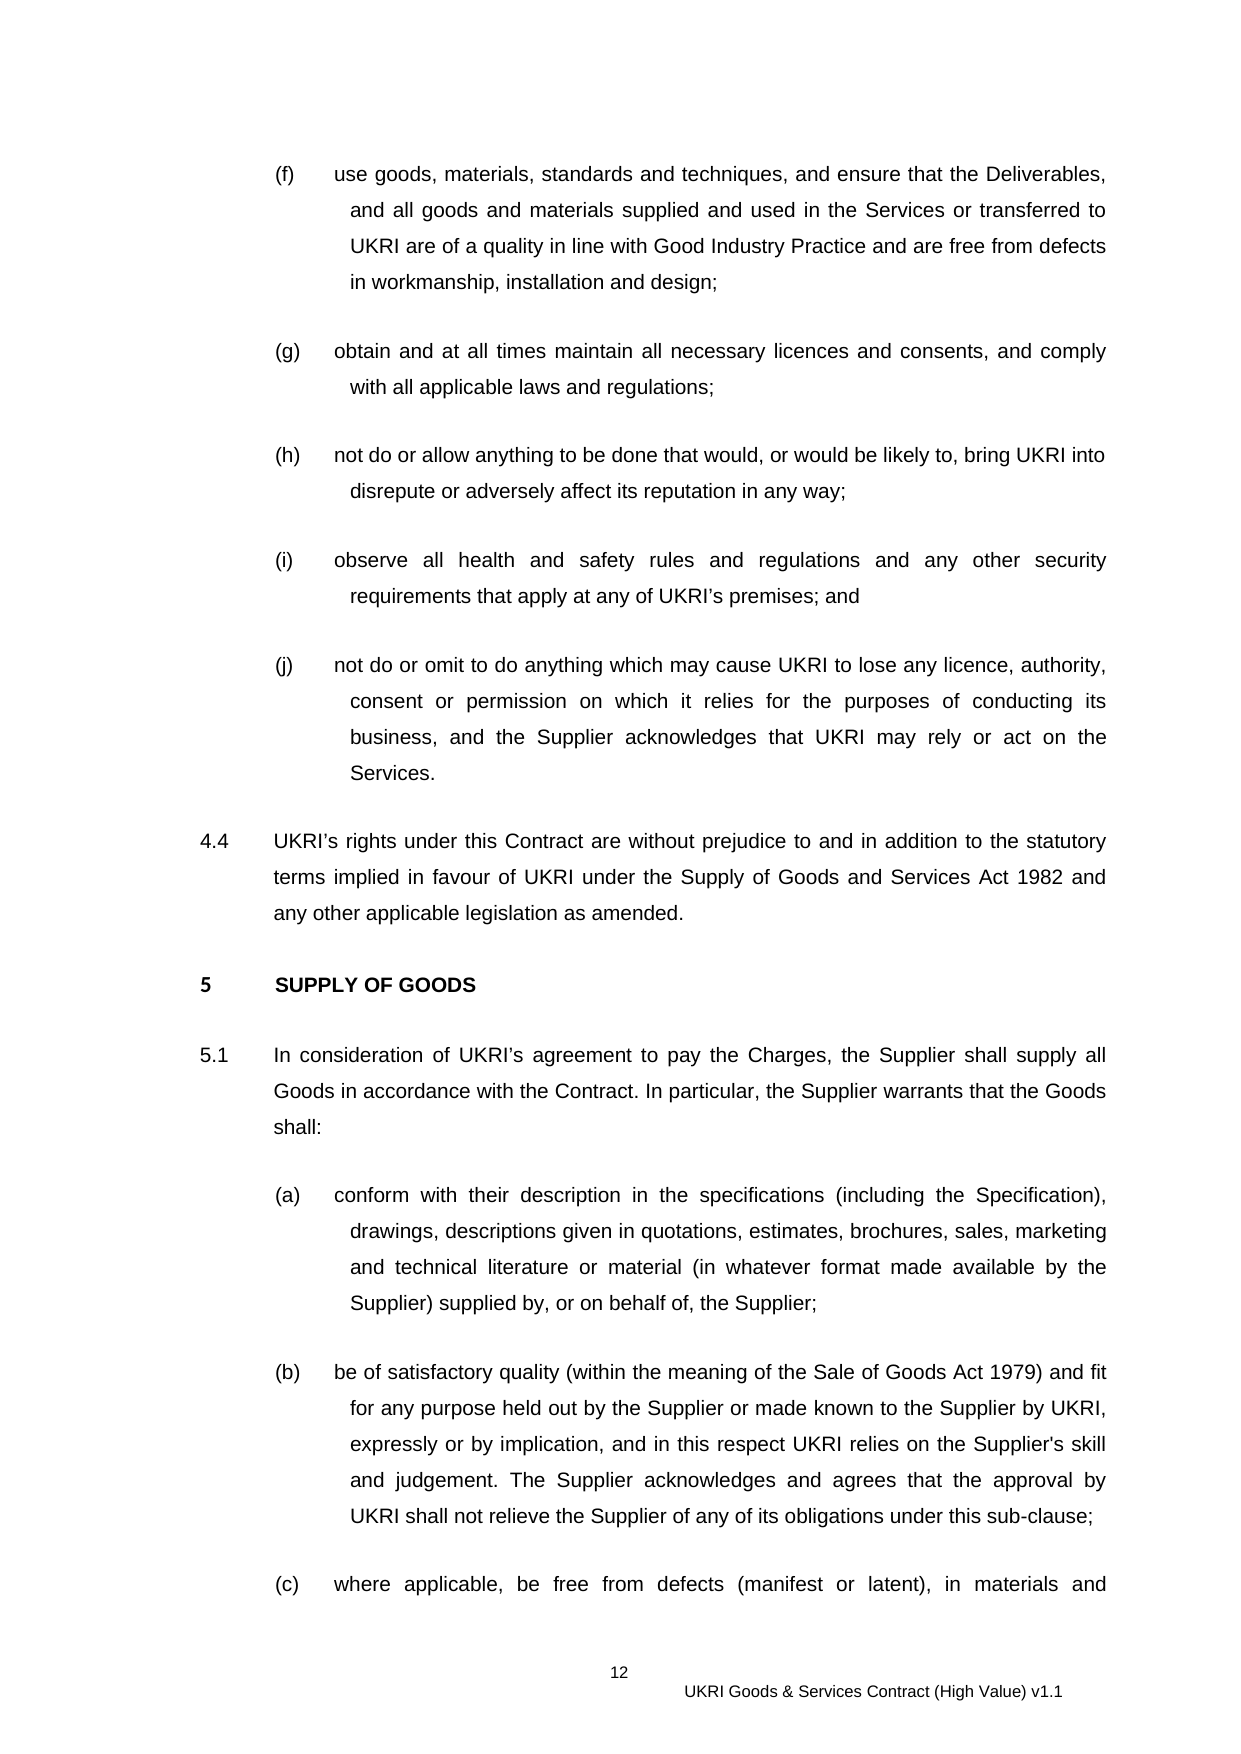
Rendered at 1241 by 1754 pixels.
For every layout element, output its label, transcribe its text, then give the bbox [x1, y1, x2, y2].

table_cell use goods, materials, standards and techniques, and ensure that the Deliverables, and all goods and materials supplied and used in the Services or transferred to UKRI are of a quality in line with Good Industry Practice and are free from defects in workmanship, installation and design; [192, 150, 1115, 327]
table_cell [192, 1560, 1115, 1596]
table_cell observe all health and safety rules and regulations and any other security requirements that apply at any of UKRI’s premises; and [192, 536, 1115, 641]
table_cell not do or allow anything to be done that would, or would be likely to, bring UKRI into disrepute or adversely affect its reputation in any way; [192, 431, 1115, 536]
table_cell obtain and at all times maintain all necessary licences and consents, and comply with all applicable laws and regulations; [192, 327, 1115, 431]
table_cell UKRI’s rights under this Contract are without prejudice to and in addition to the statutory terms implied in favour of UKRI under the Supply of Goods and Services Act 1982 and any other applicable legislation as amended. [192, 817, 1115, 958]
table_cell conform with their description in the specifications (including the Specification), drawings, descriptions given in quotations, estimates, brochures, sales, marketing and technical literature or material (in whatever format made available by the Supplier) supplied by, or on behalf of, the Supplier; [192, 1171, 1115, 1348]
table_cell Supply of GOods [192, 958, 1115, 1031]
table_cell be of satisfactory quality (within the meaning of the Sale of Goods Act 1979) and fit for any purpose held out by the Supplier or made known to the Supplier by UKRI, expressly or by implication, and in this respect UKRI relies on the Supplier's skill and judgement. The Supplier acknowledges and agrees that the approval by UKRI shall not relieve the Supplier of any of its obligations under this sub-clause; [192, 1348, 1115, 1560]
table_cell In consideration of UKRI’s agreement to pay the Charges, the Supplier shall supply all Goods in accordance with the Contract. In particular, the Supplier warrants that the Goods shall: [192, 1031, 1115, 1171]
table_cell not do or omit to do anything which may cause UKRI to lose any licence, authority, consent or permission on which it relies for the purposes of conducting its business, and the Supplier acknowledges that UKRI may rely or act on the Services. [192, 641, 1115, 817]
